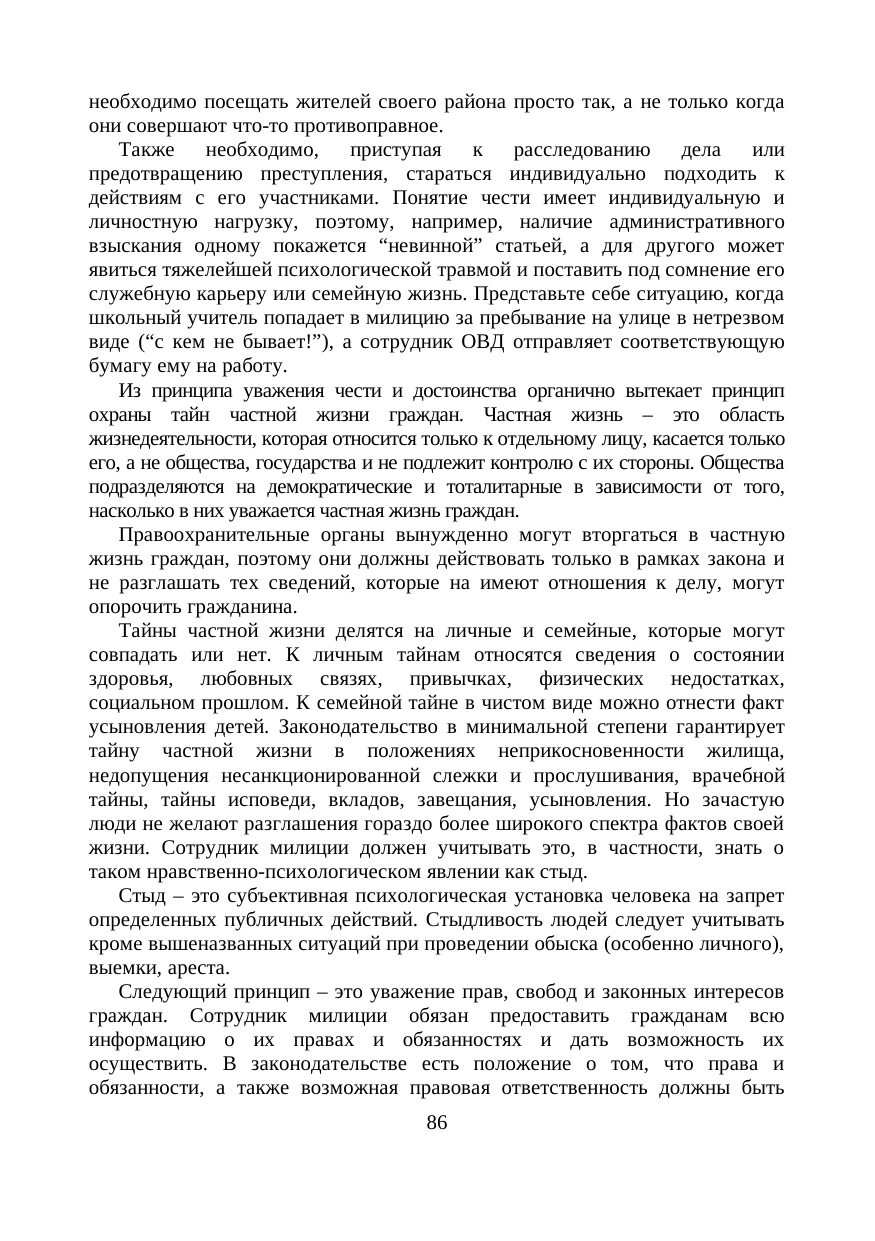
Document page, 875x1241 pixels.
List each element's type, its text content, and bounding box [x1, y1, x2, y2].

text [89, 89, 785, 137]
text Правоохранительные органы вынужденно могут вторгаться в частную жизнь граждан, поэтому они должны действовать только в рамках закона и не разглашать тех сведений, которые на имеют отношения к делу, могут опорочить гражданина. [89, 522, 785, 618]
text Также необходимо, приступая к расследованию дела или предотвращению преступления, стараться индивидуально подходить к действиям с его участниками. Понятие чести имеет индивидуальную и личностную нагрузку, поэтому, например, наличие административного взыскания одному покажется “невинной” статьей, а для другого может явиться тяжелейшей психологической травмой и поставить под сомнение его служебную карьеру или семейную жизнь. Представьте себе ситуацию, когда школьный учитель попадает в милицию за пребывание на улице в нетрезвом виде (“с кем не бывает!”), а сотрудник ОВД отправляет соответствующую бумагу ему на работу. [89, 137, 785, 377]
text Из принципа уважения чести и достоинства органично вытекает принцип охраны тайн частной жизни граждан. Частная жизнь – это область жизнедеятельности, которая относится только к отдельному лицу, касается только его, а не общества, государства и не подлежит контролю с их стороны. Общества подразделяются на демократические и тоталитарные в зависимости от того, насколько в них уважается частная жизнь граждан. [89, 377, 785, 522]
text Тайны частной жизни делятся на личные и семейные, которые могут совпадать или нет. К личным тайнам относятся сведения о состоянии здоровья, любовных связях, привычках, физических недостатках, социальном прошлом. К семейной тайне в чистом виде можно отнести факт усыновления детей. Законодательство в минимальной степени гарантирует тайну частной жизни в положениях неприкосновенности жилища, недопущения несанкционированной слежки и прослушивания, врачебной тайны, тайны исповеди, вкладов, завещания, усыновления. Но зачастую люди не желают разглашения гораздо более широкого спектра фактов своей жизни. Сотрудник милиции должен учитывать это, в частности, знать о таком нравственно-психологическом явлении как стыд. [89, 618, 785, 883]
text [89, 979, 785, 1099]
text Стыд – это субъективная психологическая установка человека на запрет определенных публичных действий. Стыдливость людей следует учитывать кроме вышеназванных ситуаций при проведении обыска (особенно личного), выемки, ареста. [89, 883, 785, 979]
